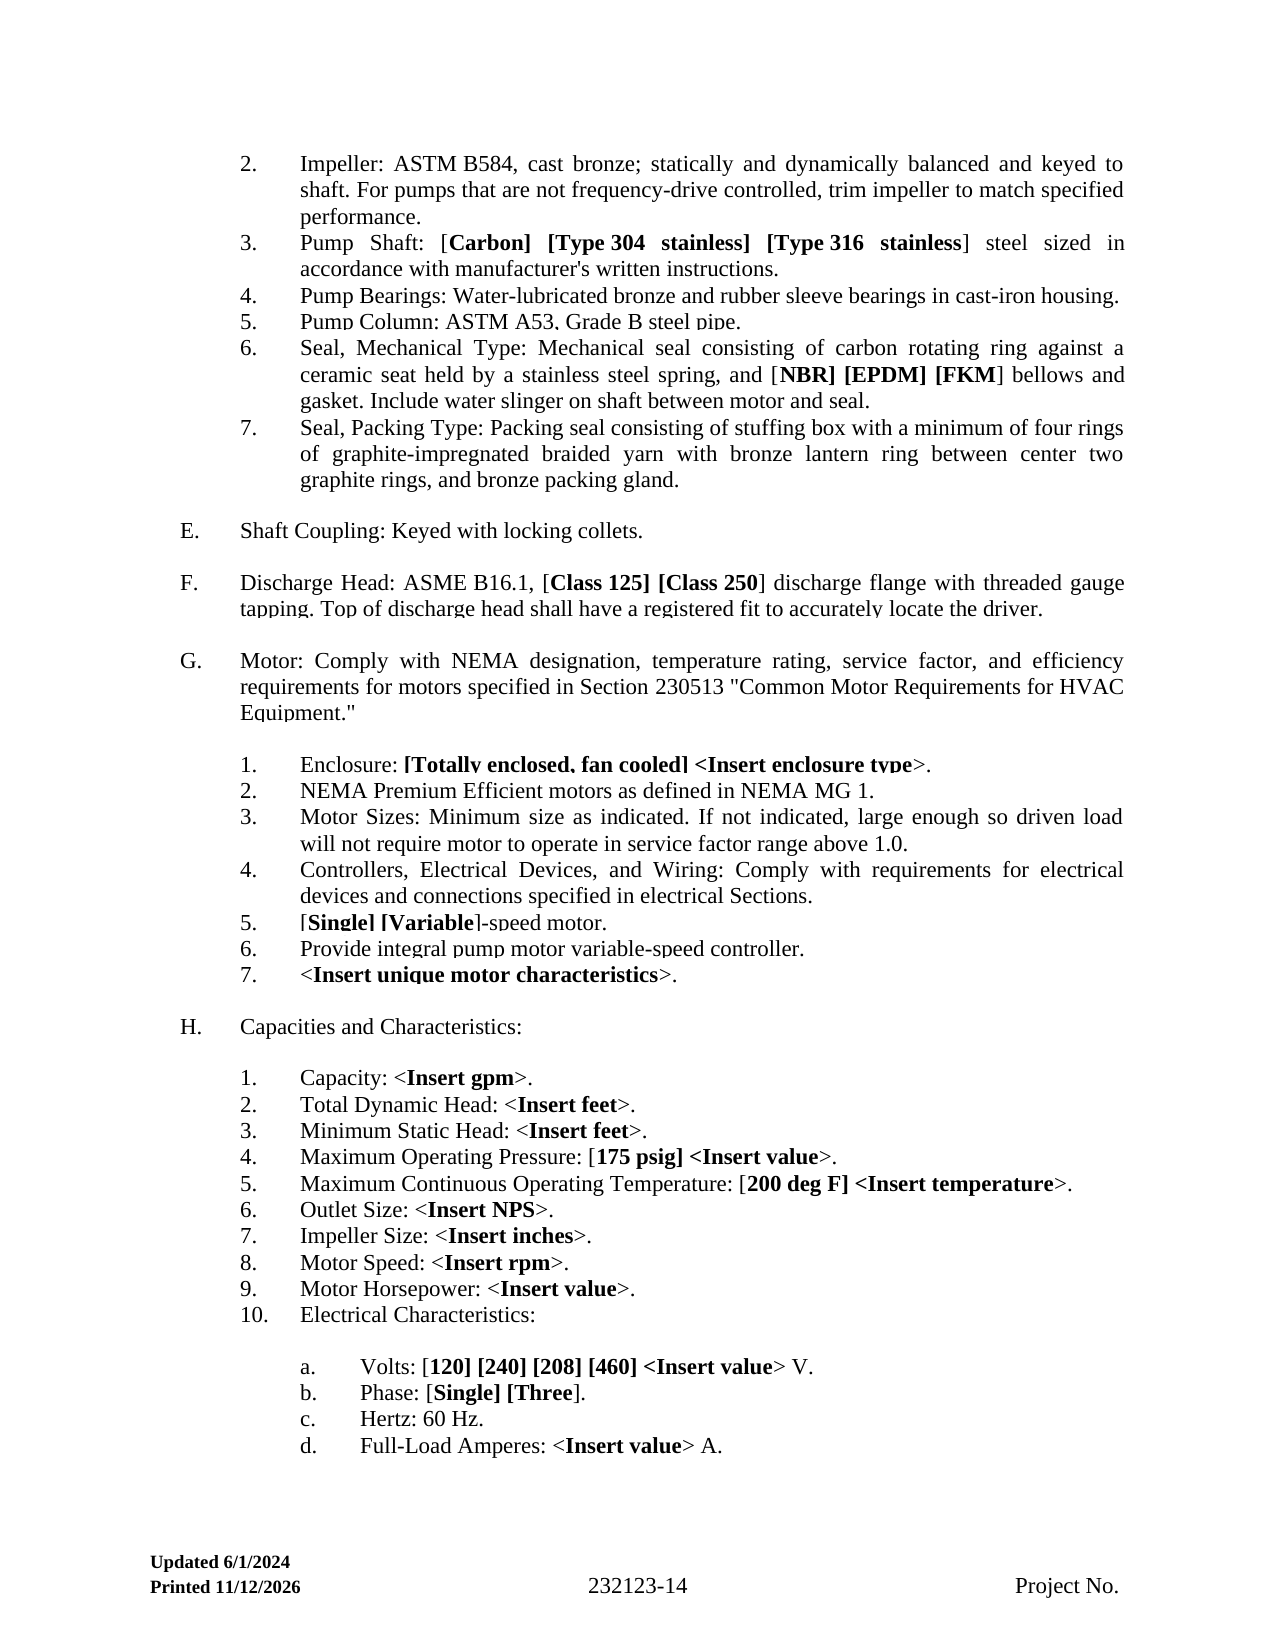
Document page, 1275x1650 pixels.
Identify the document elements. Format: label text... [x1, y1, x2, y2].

text Hertz: 60 Hz. [300, 1406, 1125, 1432]
text Full-Load Amperes: <Insert value> A. [300, 1432, 1125, 1458]
text Capacity: <Insert gpm>. [240, 1064, 1125, 1091]
text Impeller: ASTM B584, cast bronze; statically and dynamically balanced and keyed to shaft. For pumps that are not frequency-drive controlled, trim impeller to match specified performance. [240, 150, 1125, 229]
text Controllers, Electrical Devices, and Wiring: Comply with requirements for electrical devices and connections specified in electrical Sections. [240, 856, 1125, 909]
text <Insert unique motor characteristics>. [240, 962, 1125, 984]
text Pump Column: ASTM A53, Grade B steel pipe. [240, 308, 1125, 330]
text Capacities and Characteristics: [180, 1013, 1125, 1039]
text Seal, Packing Type: Packing seal consisting of stuffing box with a minimum of four rings of graphite-impregnated braided yarn with bronze lantern ring between center two graphite rings, and bronze packing gland. [240, 413, 1125, 493]
text Enclosure: [Totally enclosed, fan cooled] <Insert enclosure type>. [240, 751, 1125, 773]
text Minimum Static Head: <Insert feet>. [240, 1117, 1125, 1143]
text Total Dynamic Head: <Insert feet>. [240, 1091, 1125, 1117]
text Discharge Head: ASME B16.1, [Class 125] [Class 250] discharge flange with threaded gauge tapping. Top of discharge head shall have a registered fit to accurately locate the driver. [180, 569, 1125, 618]
text Phase: [Single] [Three]. [300, 1379, 1125, 1406]
text Pump Shaft: [Carbon] [Type 304 stainless] [Type 316 stainless] steel sized in accordance with manufacturer's written instructions. [240, 229, 1125, 282]
text Electrical Characteristics: [240, 1301, 1125, 1328]
text Motor Sizes: Minimum size as indicated. If not indicated, large enough so driven load will not require motor to operate in service factor range above 1.0. [240, 803, 1125, 856]
text Seal, Mechanical Type: Mechanical seal consisting of carbon rotating ring against a ceramic seat held by a stainless steel spring, and [NBR] [EPDM] [FKM] bellows and gasket. Include water slinger on shaft between motor and seal. [240, 334, 1125, 413]
text Maximum Continuous Operating Temperature: [200 deg F] <Insert temperature>. [240, 1170, 1125, 1196]
text Outlet Size: <Insert NPS>. [240, 1196, 1125, 1222]
text Shaft Coupling: Keyed with locking collets. [180, 518, 1125, 544]
text [Single] [Variable]-speed motor. [240, 909, 1125, 931]
text Motor Horsepower: <Insert value>. [240, 1275, 1125, 1301]
text NEMA Premium Efficient motors as defined in NEMA MG 1. [240, 777, 1125, 803]
text Motor: Comply with NEMA designation, temperature rating, service factor, and efficiency requirements for motors specified in Section 230513 "Common Motor Requirements for HVAC Equipment." [180, 647, 1125, 722]
text Motor Speed: <Insert rpm>. [240, 1249, 1125, 1275]
text Provide integral pump motor variable-speed controller. [240, 935, 1125, 958]
text Impeller Size: <Insert inches>. [240, 1222, 1125, 1249]
text Volts: [120] [240] [208] [460] <Insert value> V. [300, 1353, 1125, 1379]
text Maximum Operating Pressure: [175 psig] <Insert value>. [240, 1143, 1125, 1170]
text Pump Bearings: Water-lubricated bronze and rubber sleeve bearings in cast-iron housing. [240, 282, 1125, 308]
